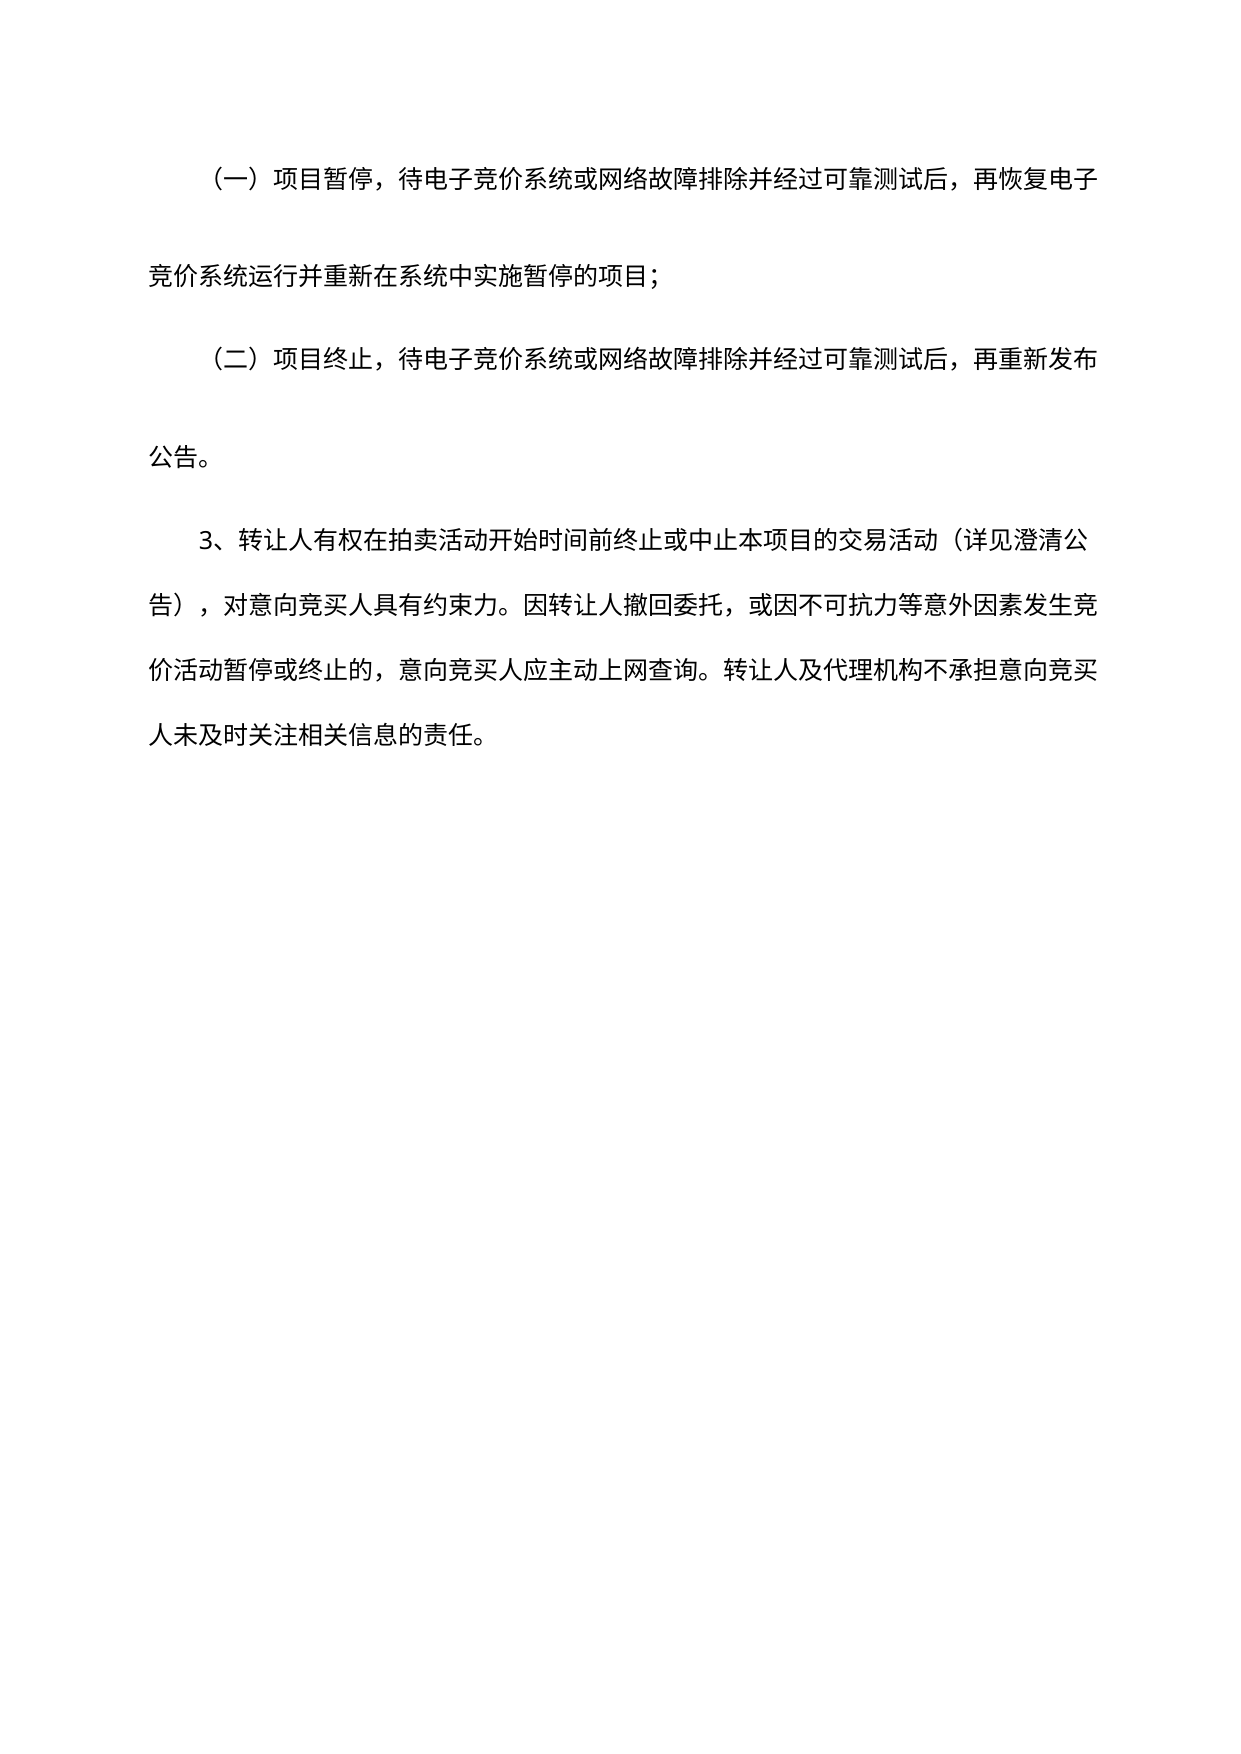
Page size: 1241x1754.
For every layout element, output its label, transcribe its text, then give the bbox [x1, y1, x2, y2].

text （二）项目终止，待电子竞价系统或网络故障排除并经过可靠测试后，再重新发布公告。 [148, 325, 1108, 488]
text 3、转让人有权在拍卖活动开始时间前终止或中止本项目的交易活动（详见澄清公告），对意向竞买人具有约束力。因转让人撤回委托，或因不可抗力等意外因素发生竞价活动暂停或终止的，意向竞买人应主动上网查询。转让人及代理机构不承担意向竞买人未及时关注相关信息的责任。 [148, 506, 1108, 766]
text （一）项目暂停，待电子竞价系统或网络故障排除并经过可靠测试后，再恢复电子竞价系统运行并重新在系统中实施暂停的项目； [148, 145, 1108, 307]
